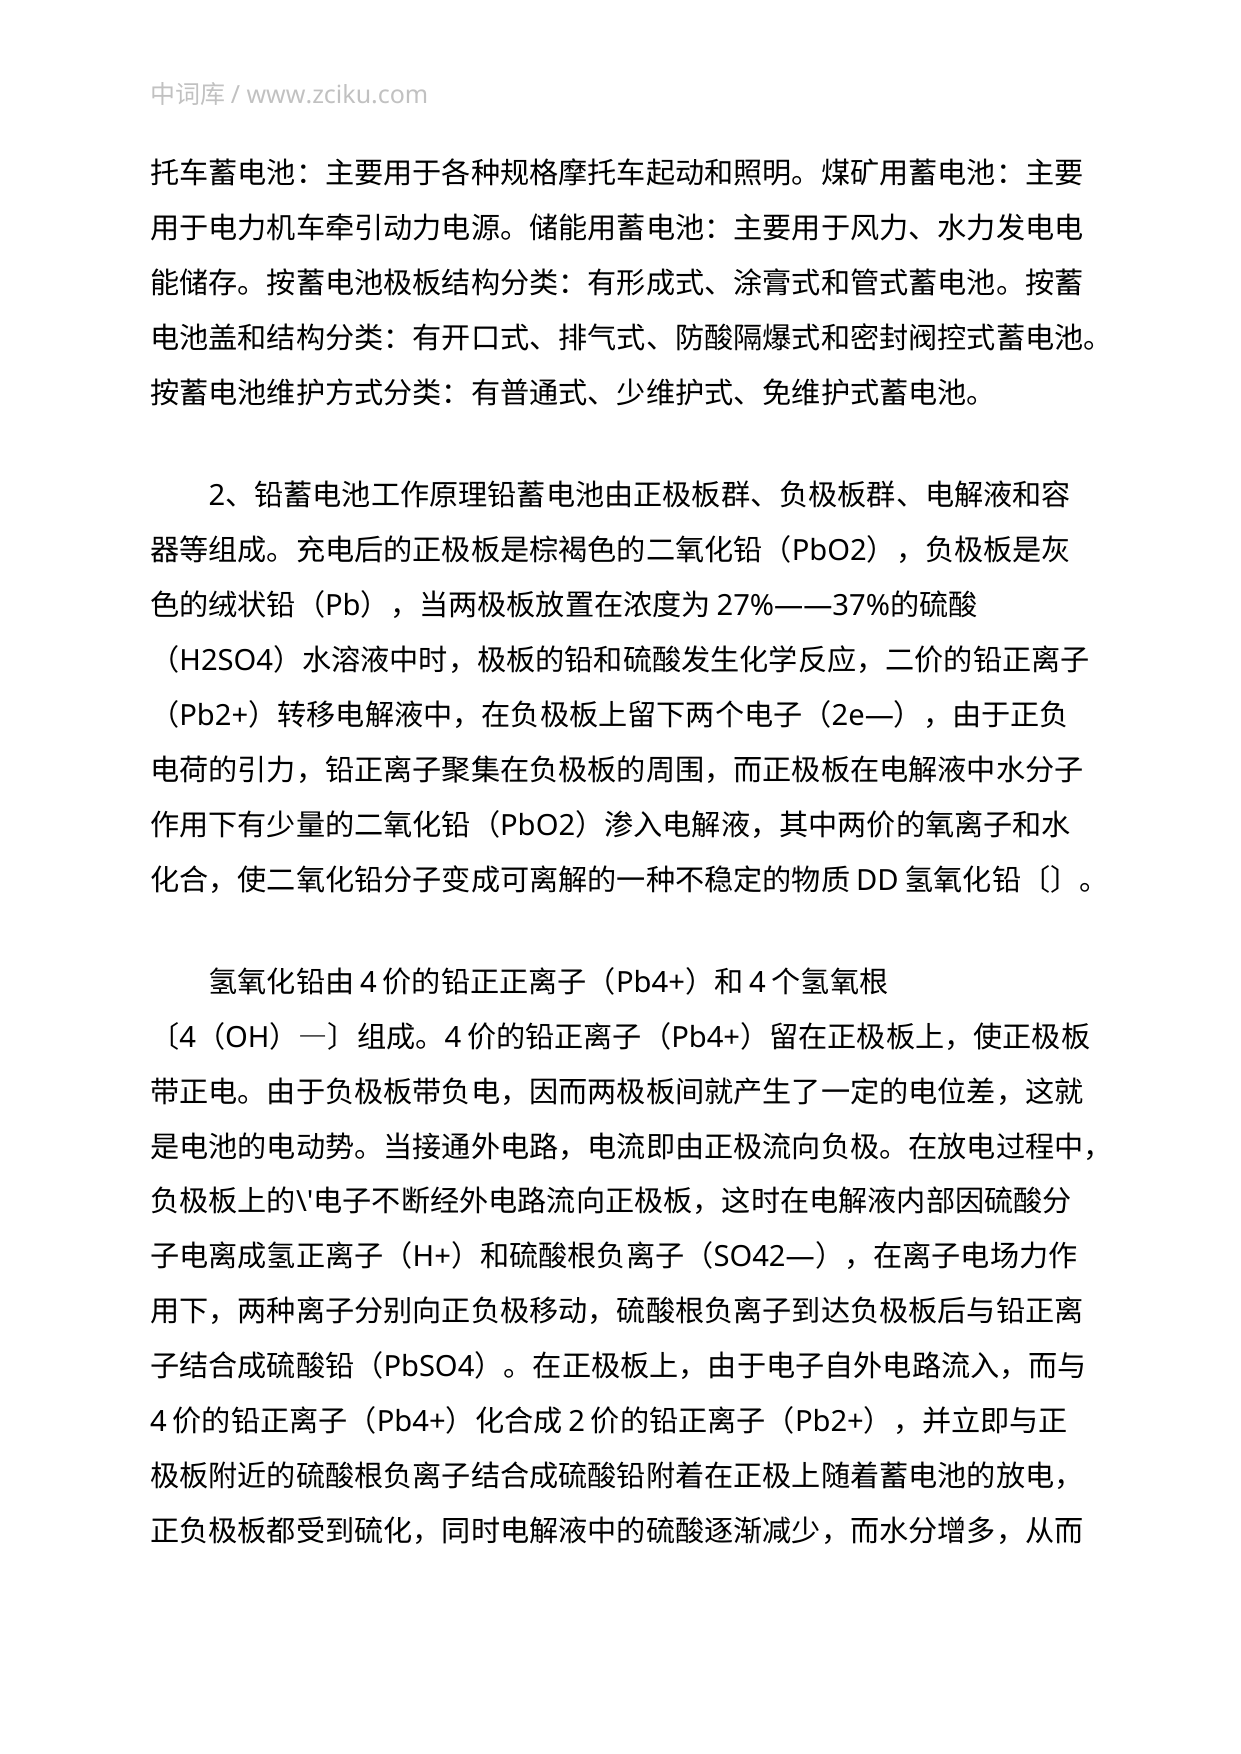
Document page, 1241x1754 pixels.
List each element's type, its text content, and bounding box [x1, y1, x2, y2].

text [150, 958, 1090, 1550]
text 2、铅蓄电池工作原理铅蓄电池由正极板群、负极板群、电解液和容器等组成。充电后的正极板是棕褐色的二氧化铅（PbO2），负极板是灰色的绒状铅（Pb），当两极板放置在浓度为27%――37%的硫酸（H2SO4）水溶液中时，极板的铅和硫酸发生化学反应，二价的铅正离子（Pb2+）转移电解液中，在负极板上留下两个电子（2e―），由于正负电荷的引力，铅正离子聚集在负极板的周围，而正极板在电解液中水分子作用下有少量的二氧化铅（PbO2）渗入电解液，其中两价的氧离子和水化合，使二氧化铅分子变成可离解的一种不稳定的物质DD氢氧化铅〔〕。 [150, 471, 1090, 899]
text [150, 150, 1090, 412]
